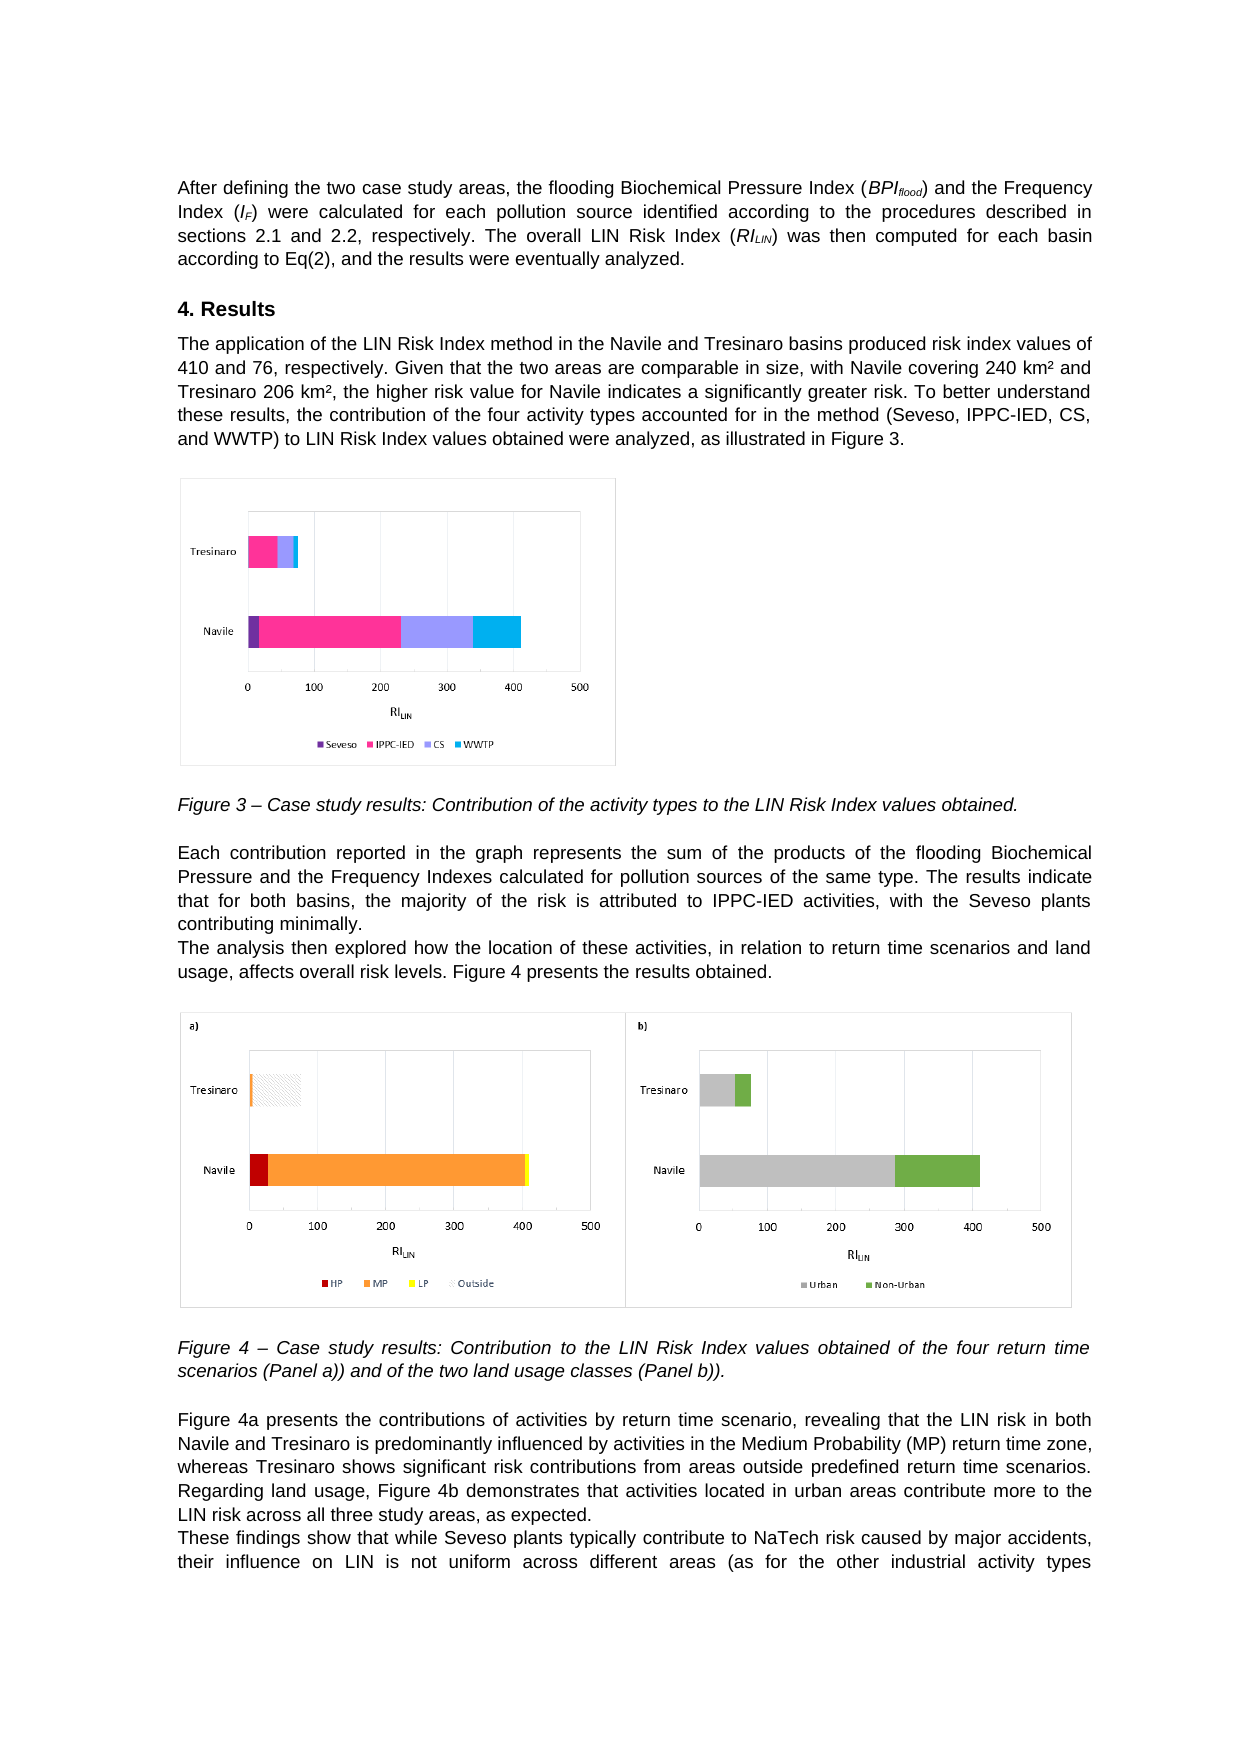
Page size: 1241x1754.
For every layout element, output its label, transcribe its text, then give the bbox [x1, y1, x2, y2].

text Figure 3 – Case study results: Contribution of the activity types to the LIN Risk Index values obtained. [177, 793, 1092, 815]
text Figure 4 – Case study results: Contribution to the LIN Risk Index values obtained of the four return time scenarios (Panel a)) and of the two land usage classes (Panel b)). [177, 1336, 1092, 1382]
picture [177, 1007, 1073, 1310]
text The application of the LIN Risk Index method in the Navile and Tresinaro basins produced risk index values of 410 and 76, respectively. Given that the two areas are comparable in size, with Navile covering 240 km² and Tresinaro 206 km², the higher risk value for Navile indicates a significantly greater risk. To better understand these results, the contribution of the four activity types accounted for in the method (Seveso, IPPC-IED, CS, and WWTP) to LIN Risk Index values obtained were analyzed, as illustrated in Figure 3. [177, 333, 1092, 449]
text After defining the two case study areas, the flooding Biochemical Pressure Index (BPIflood) and the Frequency Index (IF) were calculated for each pollution source identified according to the procedures described in sections 2.1 and 2.2, respectively. The overall LIN Risk Index (RILIN) was then computed for each basin according to Eq(2), and the results were eventually analyzed. [177, 177, 1092, 270]
subtitle Results [177, 297, 1092, 321]
text The analysis then explored how the location of these activities, in relation to return time scenarios and land usage, affects overall risk levels. Figure 4 presents the results obtained. [177, 937, 1092, 982]
text Each contribution reported in the graph represents the sum of the products of the flooding Biochemical Pressure and the Frequency Indexes calculated for pollution sources of the same type. The results indicate that for both basins, the majority of the risk is attributed to IPPC-IED activities, with the Seveso plants contributing minimally. [177, 842, 1092, 935]
picture [177, 475, 618, 767]
text Figure 4a presents the contributions of activities by return time scenario, revealing that the LIN risk in both Navile and Tresinaro is predominantly influenced by activities in the Medium Probability (MP) return time zone, whereas Tresinaro shows significant risk contributions from areas outside predefined return time scenarios. Regarding land usage, Figure 4b demonstrates that activities located in urban areas contribute more to the LIN risk across all three study areas, as expected. [177, 1409, 1092, 1525]
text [177, 1527, 1092, 1572]
